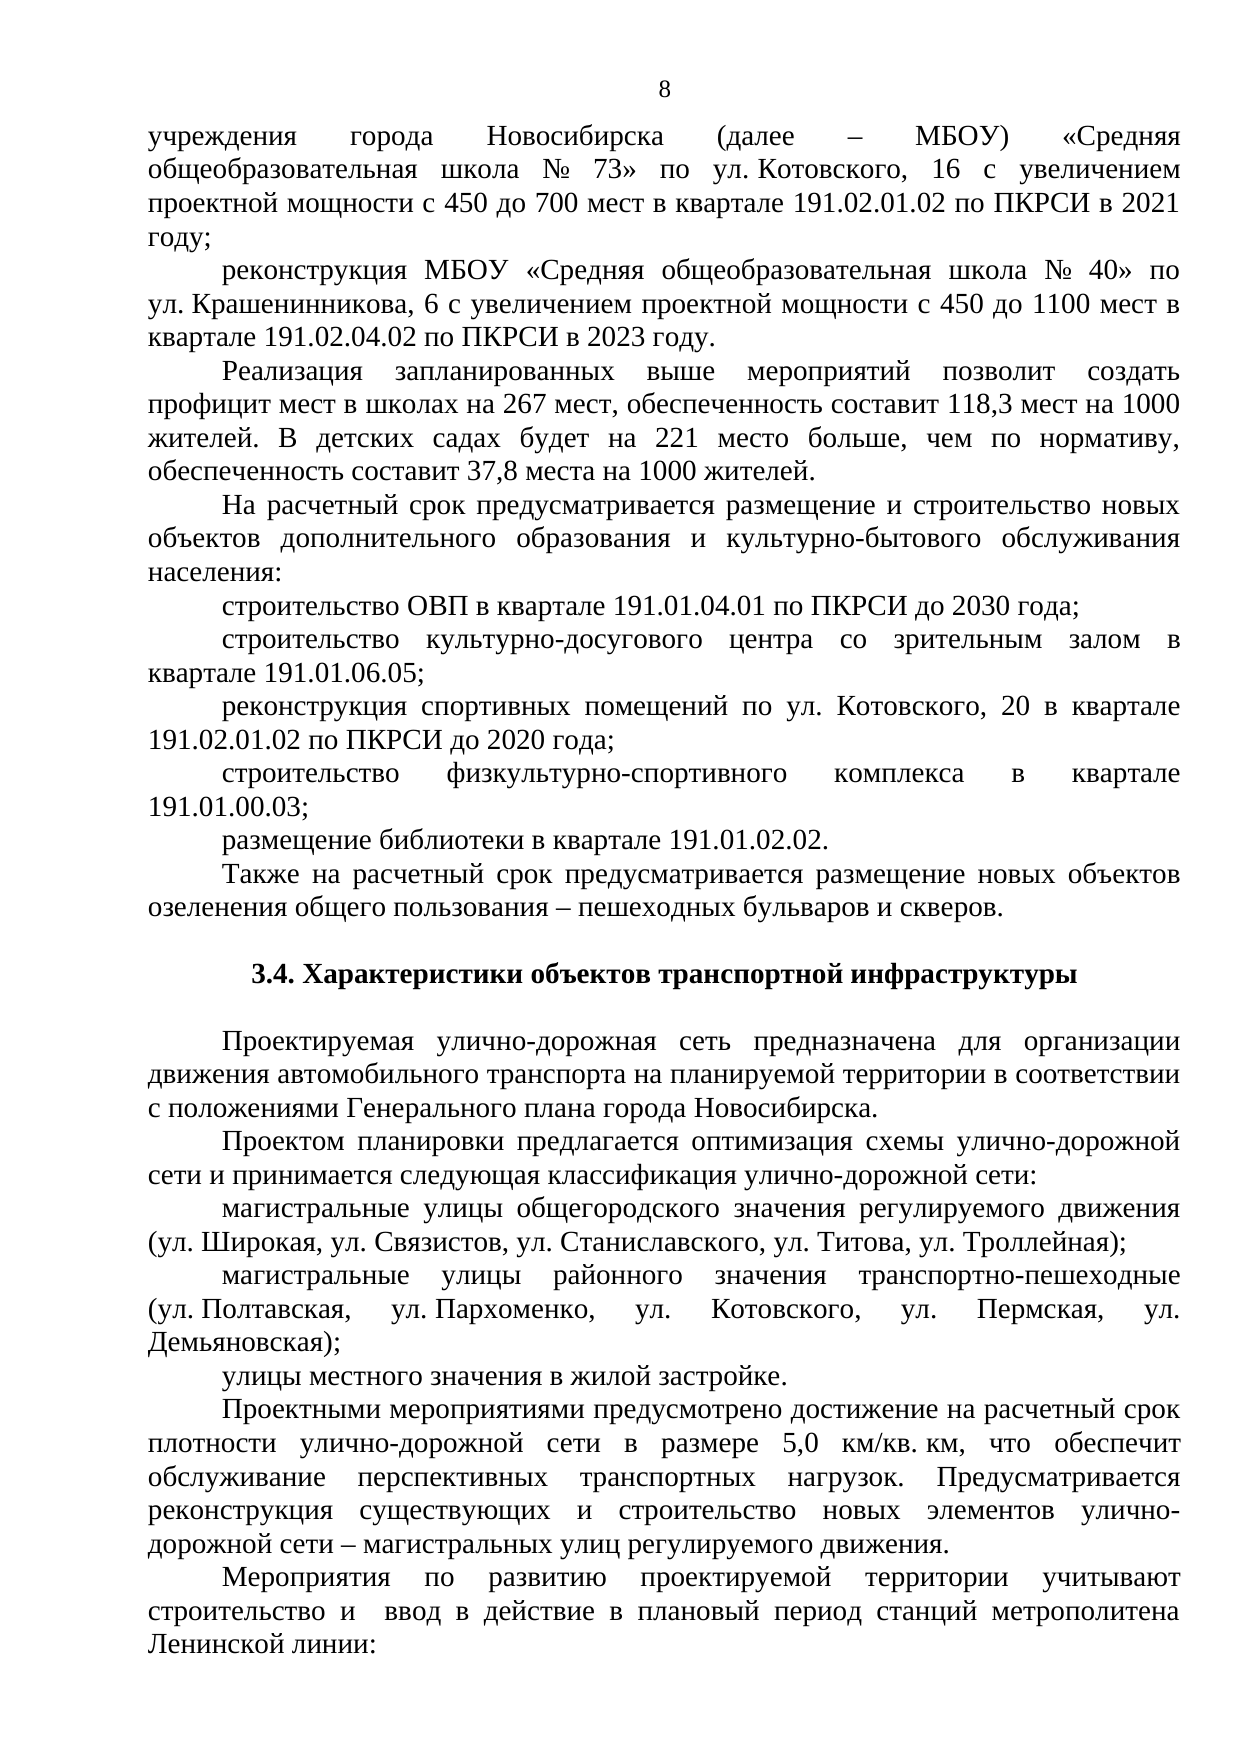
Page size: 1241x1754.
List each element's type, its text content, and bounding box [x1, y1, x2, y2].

list 3.4. Характеристики объектов транспортной инфраструктуры [148, 957, 1181, 990]
text улицы местного значения в жилой застройке. [148, 1358, 1181, 1392]
text Проектируемая улично-дорожная сеть предназначена для организации движения автомобильного транспорта на планируемой территории в соответствии с положениями Генерального плана города Новосибирска. [148, 1023, 1181, 1123]
text Мероприятия по развитию проектируемой территории учитывают строительство и ввод в действие в плановый период станций метрополитена Ленинской линии: [148, 1559, 1181, 1660]
text Также на расчетный срок предусматривается размещение новых объектов озеленения общего пользования – пешеходных бульваров и скверов. [148, 856, 1181, 923]
text Реализация запланированных выше мероприятий позволит создать профицит мест в школах на 267 мест, обеспеченность составит 118,3 мест на 1000 жителей. В детских садах будет на 221 место больше, чем по нормативу, обеспеченность составит 37,8 места на 1000 жителей. [148, 353, 1181, 487]
text размещение библиотеки в квартале 191.01.02.02. [148, 822, 1181, 856]
text реконструкция спортивных помещений по ул. Котовского, 20 в квартале 191.02.01.02 по ПКРСИ до 2020 года; [148, 688, 1181, 755]
text строительство физкультурно-спортивного комплекса в квартале 191.01.00.03; [148, 755, 1181, 822]
text строительство ОВП в квартале 191.01.04.01 по ПКРСИ до 2030 года; [148, 588, 1181, 621]
text Проектными мероприятиями предусмотрено достижение на расчетный срок плотности улично-дорожной сети в размере 5,0 км/кв. км, что обеспечит обслуживание перспективных транспортных нагрузок. Предусматривается реконструкция существующих и строительство новых элементов улично-дорожной сети – магистральных улиц регулируемого движения. [148, 1392, 1181, 1559]
text строительство культурно-досугового центра со зрительным залом в квартале 191.01.06.05; [148, 621, 1181, 688]
text реконструкция МБОУ «Средняя общеобразовательная школа № 40» по ул. Крашенинникова, 6 с увеличением проектной мощности с 450 до 1100 мест в квартале 191.02.04.02 по ПКРСИ в 2023 году. [148, 252, 1181, 353]
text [148, 118, 1181, 252]
text магистральные улицы общегородского значения регулируемого движения (ул. Широкая, ул. Связистов, ул. Станиславского, ул. Титова, ул. Троллейная); [148, 1190, 1181, 1257]
text Проектом планировки предлагается оптимизация схемы улично-дорожной сети и принимается следующая классификация улично-дорожной сети: [148, 1123, 1181, 1190]
text На расчетный срок предусматривается размещение и строительство новых объектов дополнительного образования и культурно-бытового обслуживания населения: [148, 487, 1181, 588]
text магистральные улицы районного значения транспортно-пешеходные (ул. Полтавская, ул. Пархоменко, ул. Котовского, ул. Пермская, ул. Демьяновская); [148, 1257, 1181, 1358]
